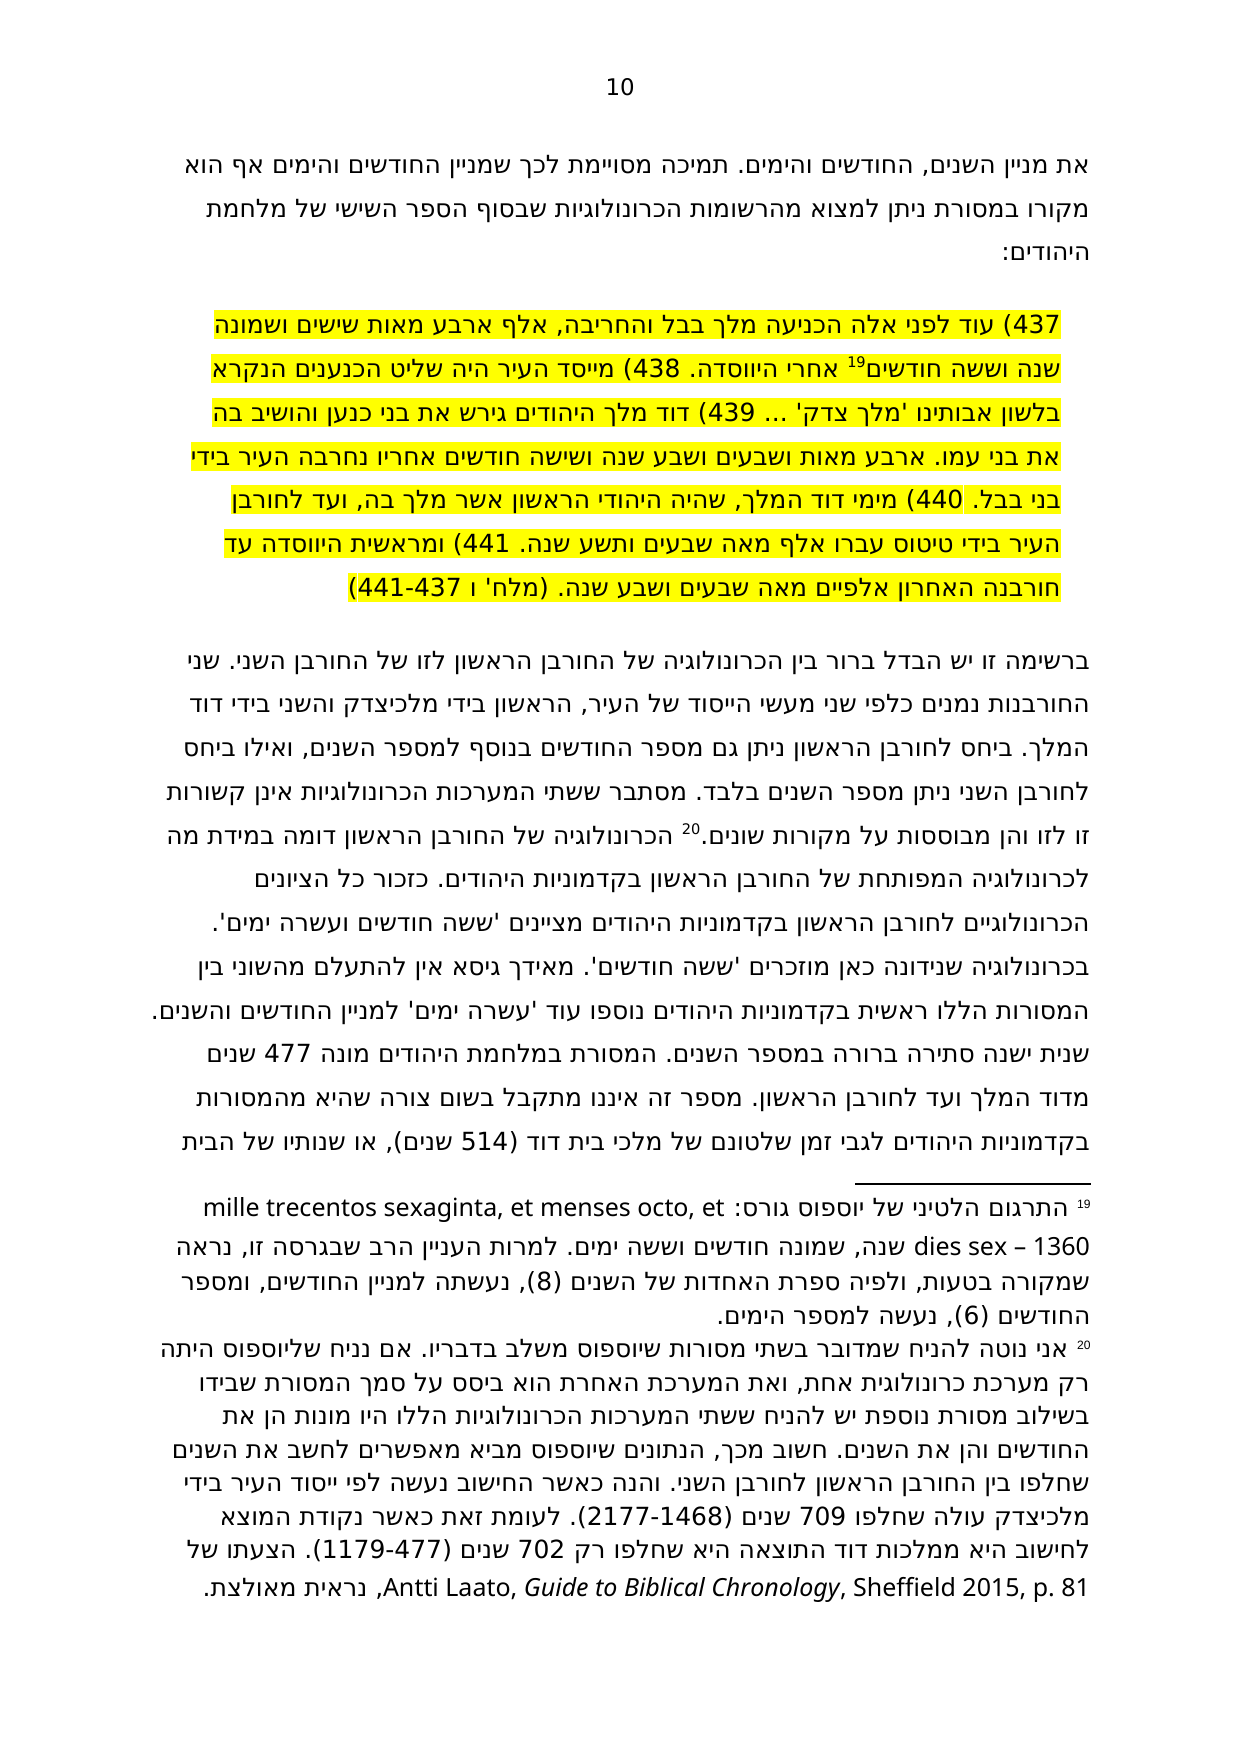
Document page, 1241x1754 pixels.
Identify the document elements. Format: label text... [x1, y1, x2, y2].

text ברשימה זו יש הבדל ברור בין הכרונולוגיה של החורבן הראשון לזו של החורבן השני. שני החורבנות נמנים כלפי שני מעשי הייסוד של העיר, הראשון בידי מלכיצדק והשני בידי דוד המלך. ביחס לחורבן הראשון ניתן גם מספר החודשים בנוסף למספר השנים, ואילו ביחס לחורבן השני ניתן מספר השנים בלבד. מסתבר ששתי המערכות הכרונולוגיות אינן קשורות זו לזו והן מבוססות על מקורות שונים. הכרונולוגיה של החורבן הראשון דומה במידת מה לכרונולוגיה המפותחת של החורבן הראשון בקדמוניות היהודים. כזכור כל הציונים הכרונולוגיים לחורבן הראשון בקדמוניות היהודים מציינים 'ששה חודשים ועשרה ימים'. בכרונולוגיה שנידונה כאן מוזכרים 'ששה חודשים'. מאידך גיסא אין להתעלם מהשוני בין המסורות הללו ראשית בקדמוניות היהודים נוספו עוד 'עשרה ימים' למניין החודשים והשנים. שנית ישנה סתירה ברורה במספר השנים. המסורת במלחמת היהודים מונה 477 שנים מדוד המלך ועד לחורבן הראשון. מספר זה איננו מתקבל בשום צורה שהיא מהמסורות בקדמוניות היהודים לגבי זמן שלטונם של מלכי בית דוד (514 שנים), או שנותיו של הבית הראשון (470 שנה). מסתבר איפוא שהיו כמה מסורות כרונולוגיות על חורבן הבית הראשון, שמנו את השנים עד לחורבן הראשון כלפי אירועים שונים. נראה לי שהמסורות הללו הכילו קביעה מדוייקת שכללה את מספר השנים, החודשים והימים. זיקתה של המסורת במלחמת היהודים לזו של המסורת בקדמוניות היהודים עולה כמובן מהזהות במניין החודשים – תוספת של ששה חודשים. השמטת מספר הימים היא ככל הנראה תוצאה של שחיקה וקיצור שחלו במסורת המקורית, בין אם על ידי יוספוס עצמו (פחות סביר) ובין אם במקור שבו הוא השתמש. נוכחותה של מסורת זו במלחמת היהודים עומדת כמובן בסתירה לדבריו של יוספוס עצמו קודם לכן, שהחורבן התרחש בי' באב, היינו ארבעה חודשים ועשרה ימים לאחר תחילת השנה. [150, 646, 1090, 1156]
text ישנן שתי אפשרויות להסברת מניין החודשים והימים בצמוד למסורות הכרונולוגיות השונות. האפשרות האחת היא שמניין זה נוצר על ידי יוספוס עצמו כאשר הוא ערך את חשבון שנות המלוכה של מלכי יהודה, כאמור לעיל. המסורות הכרונולוגיות על מניין השנים של אירועים שונים כלפי החורבן, מנו את השנים בלבד, ויוספוס הוא שהצמיד את מניין החודשים והימים. האפשרות האחרת היא שהמסורות הכרונולגיות של יוספוס כללו מראש את מניין השנים, החודשים והימים. תמיכה מסויימת לכך שמניין החודשים והימים אף הוא מקורו במסורת ניתן למצוא מהרשומות הכרונולוגיות שבסוף הספר השישי של מלחמת היהודים: [150, 150, 1090, 267]
text 437) עוד לפני אלה הכניעה מלך בבל והחריבה, אלף ארבע מאות שישים ושמונה שנה וששה חודשים אחרי היווסדה. 438) מייסד העיר היה שליט הכנענים הנקרא בלשון אבותינו 'מלך צדק' ... 439) דוד מלך היהודים גירש את בני כנען והושיב בה את בני עמו. ארבע מאות ושבעים ושבע שנה ושישה חודשים אחריו נחרבה העיר בידי בני בבל. 440) מימי דוד המלך, שהיה היהודי הראשון אשר מלך בה, ועד לחורבן העיר בידי טיטוס עברו אלף מאה שבעים ותשע שנה. 441) ומראשית היווסדה עד חורבנה האחרון אלפיים מאה שבעים ושבע שנה. (מלח' ו 441-437) [179, 310, 1061, 602]
